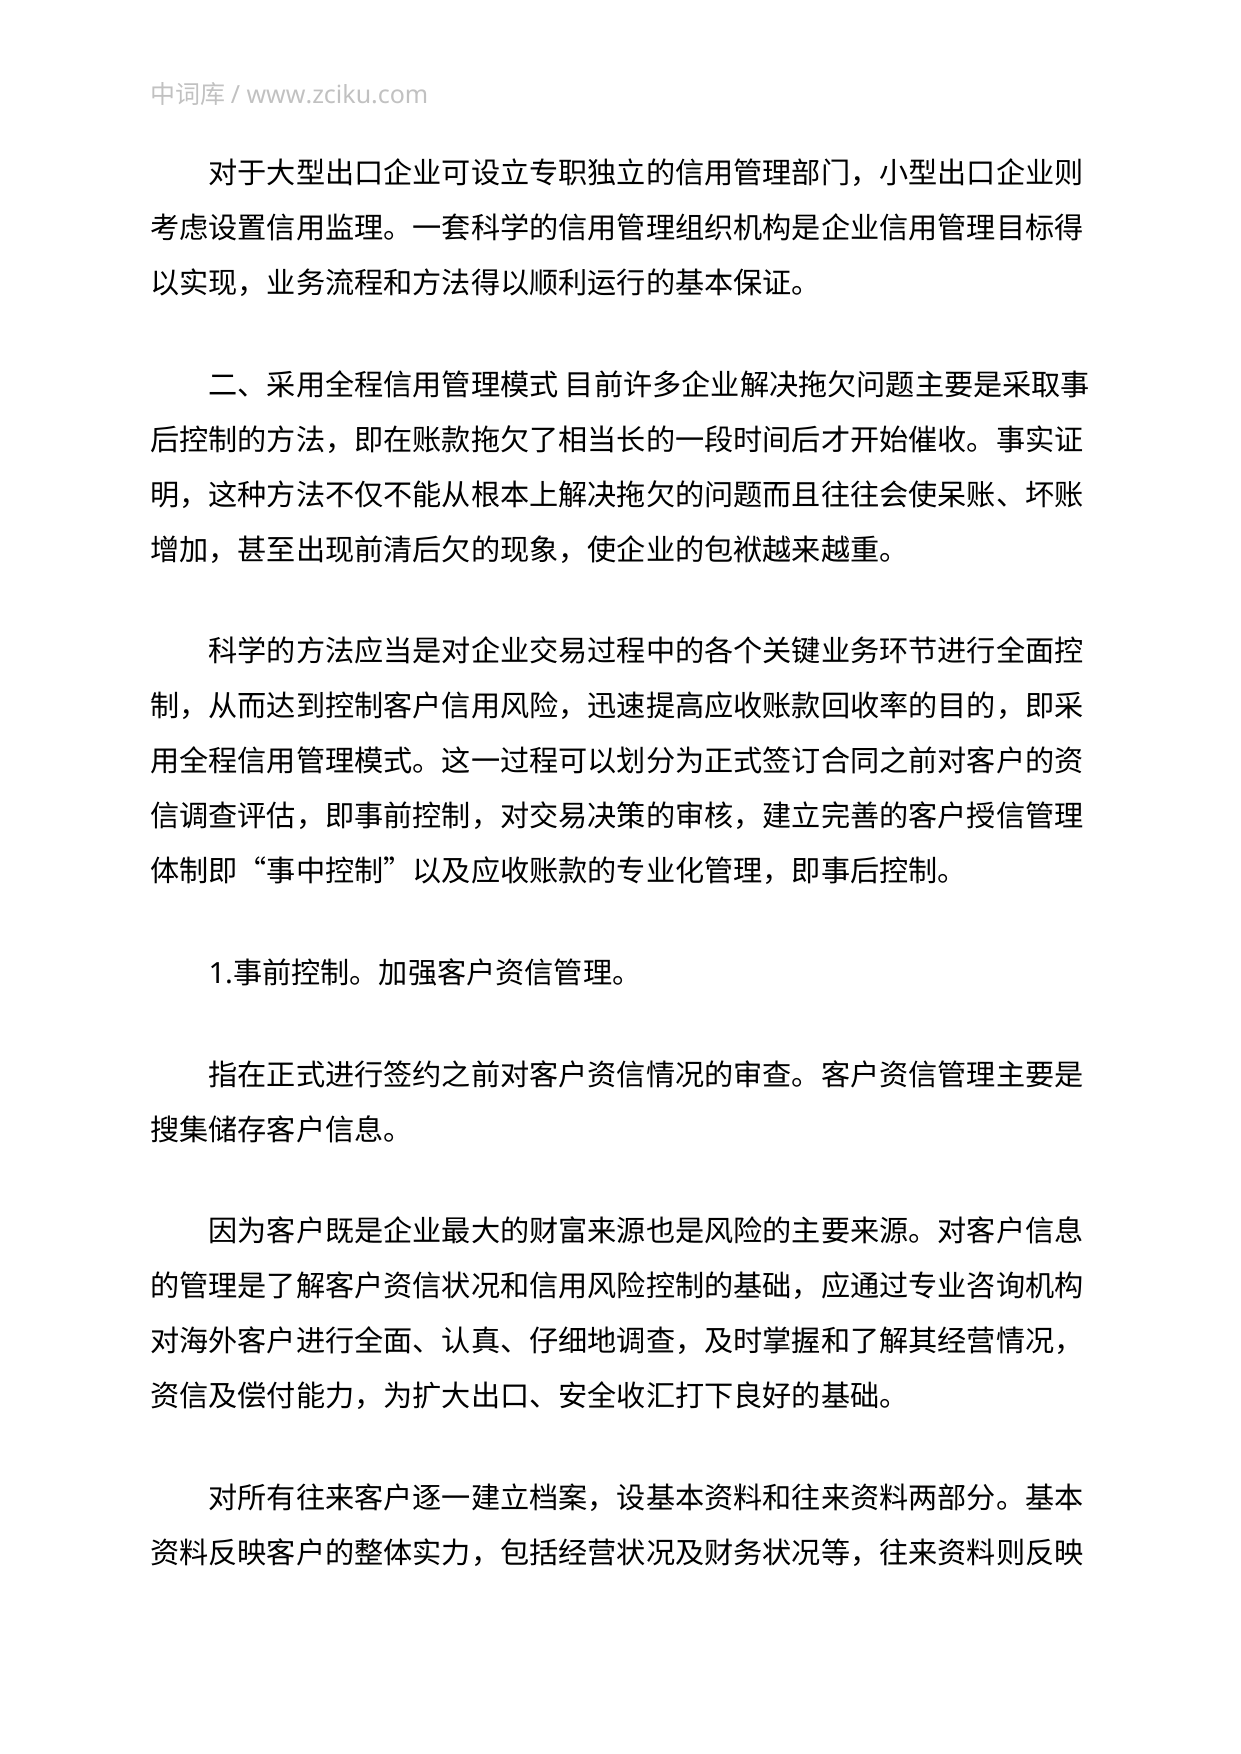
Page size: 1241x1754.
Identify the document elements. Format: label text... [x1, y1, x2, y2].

text 1.事前控制。加强客户资信管理。 [150, 949, 1090, 992]
text 因为客户既是企业最大的财富来源也是风险的主要来源。对客户信息的管理是了解客户资信状况和信用风险控制的基础，应通过专业咨询机构对海外客户进行全面、认真、仔细地调查，及时掌握和了解其经营情况，资信及偿付能力，为扩大出口、安全收汇打下良好的基础。 [150, 1208, 1090, 1415]
text 对于大型出口企业可设立专职独立的信用管理部门，小型出口企业则考虑设置信用监理。一套科学的信用管理组织机构是企业信用管理目标得以实现，业务流程和方法得以顺利运行的基本保证。 [150, 150, 1090, 302]
text 科学的方法应当是对企业交易过程中的各个关键业务环节进行全面控制，从而达到控制客户信用风险，迅速提高应收账款回收率的目的，即采用全程信用管理模式。这一过程可以划分为正式签订合同之前对客户的资信调查评估，即事前控制，对交易决策的审核，建立完善的客户授信管理体制即“事中控制”以及应收账款的专业化管理，即事后控制。 [150, 628, 1090, 890]
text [150, 1474, 1090, 1572]
text 二、采用全程信用管理模式 目前许多企业解决拖欠问题主要是采取事后控制的方法，即在账款拖欠了相当长的一段时间后才开始催收。事实证明，这种方法不仅不能从根本上解决拖欠的问题而且往往会使呆账、坏账增加，甚至出现前清后欠的现象，使企业的包袱越来越重。 [150, 362, 1090, 568]
text 指在正式进行签约之前对客户资信情况的审查。客户资信管理主要是搜集储存客户信息。 [150, 1051, 1090, 1148]
